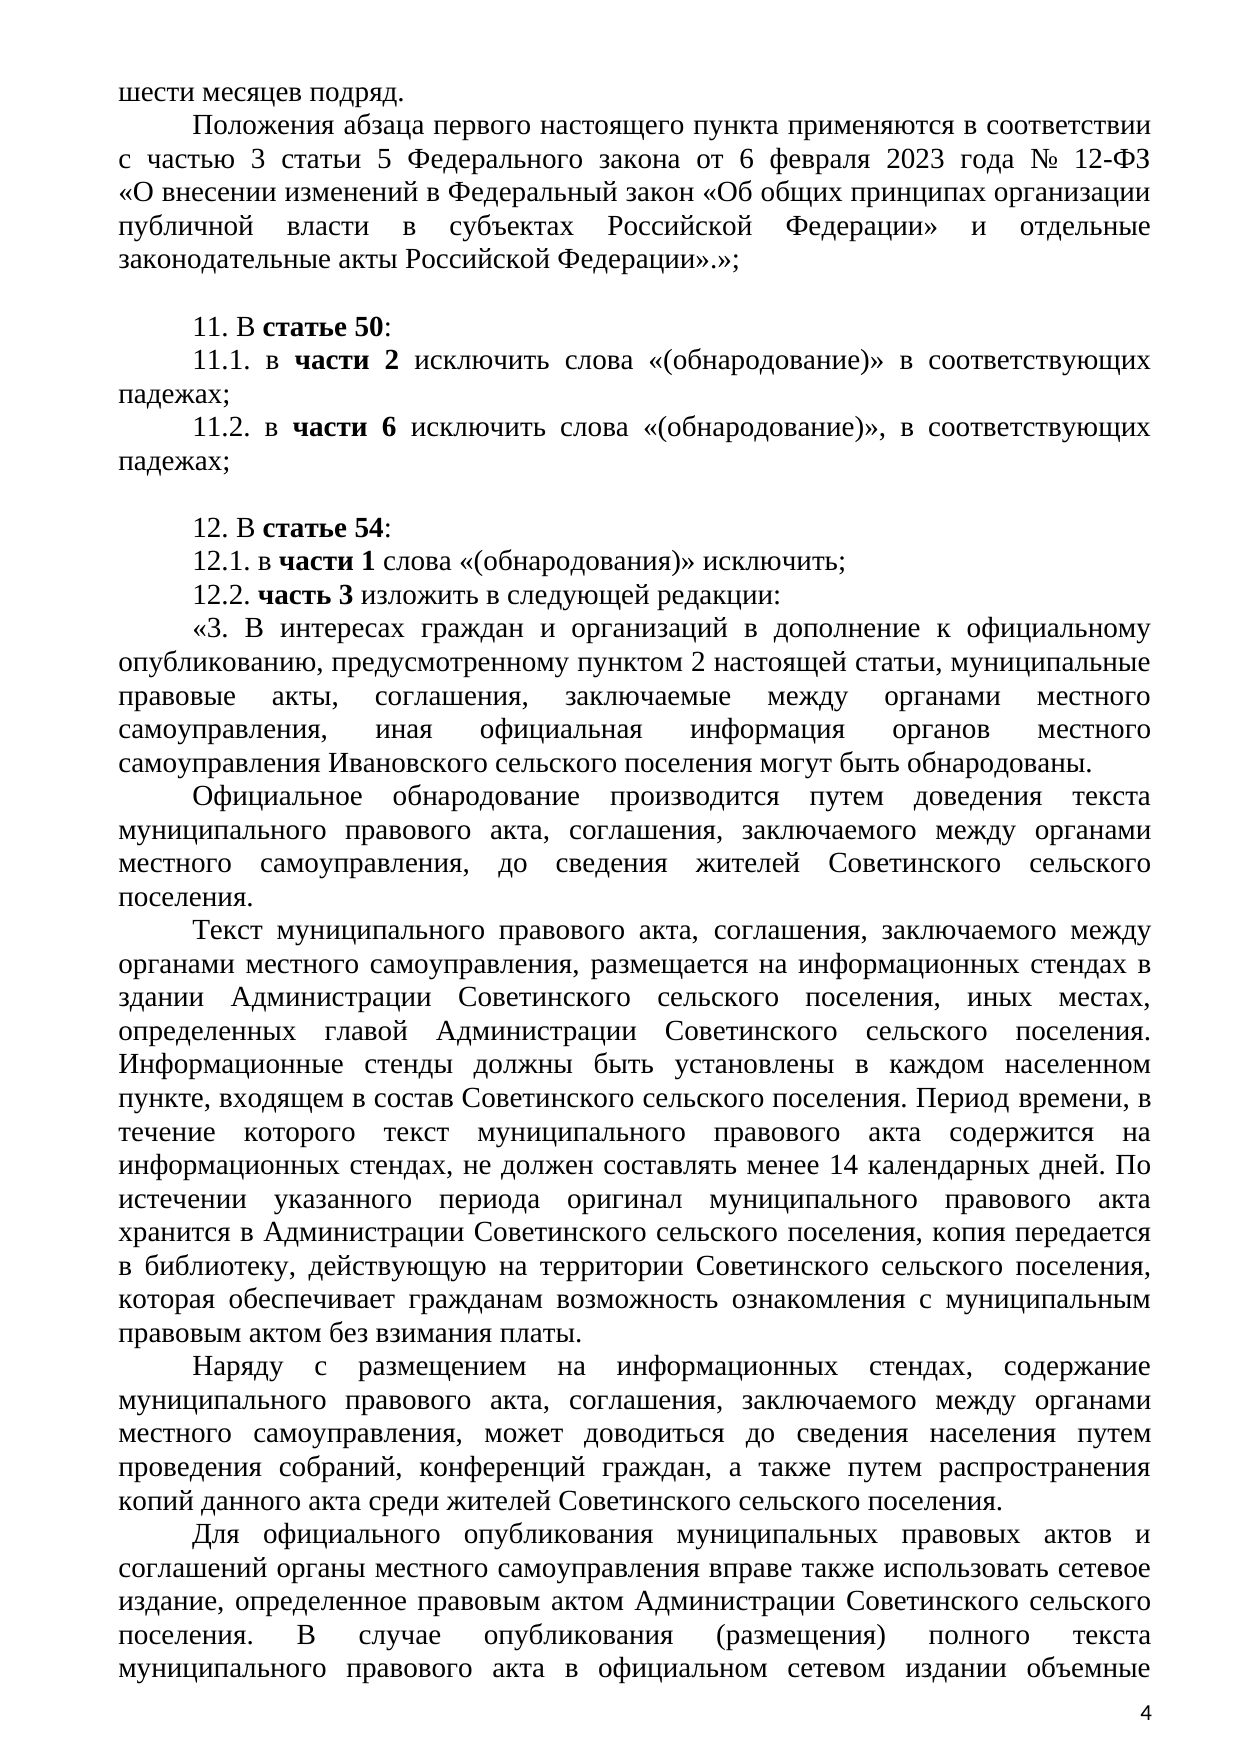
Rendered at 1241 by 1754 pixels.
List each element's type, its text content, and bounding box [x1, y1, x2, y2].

text Положения абзаца первого настоящего пункта применяются в соответствии с частью 3 статьи 5 Федерального закона от 6 февраля 2023 года № 12-ФЗ «О внесении изменений в Федеральный закон «Об общих принципах организации публичной власти в субъектах Российской Федерации» и отдельные законодательные акты Российской Федерации».»; [118, 107, 1152, 275]
text 11.2. в части 6 исключить слова «(обнародование)», в соответствующих падежах; [118, 409, 1152, 476]
text 12.1. в части 1 слова «(обнародования)» исключить; [118, 543, 1152, 577]
text Официальное обнародование производится путем доведения текста муниципального правового акта, соглашения, заключаемого между органами местного самоуправления, до сведения жителей Советинского сельского поселения. [118, 778, 1152, 912]
text 11. В статье 50: [118, 309, 1152, 342]
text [118, 1516, 1152, 1684]
text 11.1. в части 2 исключить слова «(обнародование)» в соответствующих падежах; [118, 342, 1152, 409]
text «3. В интересах граждан и организаций в дополнение к официальному опубликованию, предусмотренному пунктом 2 настоящей статьи, муниципальные правовые акты, соглашения, заключаемые между органами местного самоуправления, иная официальная информация органов местного самоуправления Ивановского сельского поселения могут быть обнародованы. [118, 611, 1152, 778]
text 12.2. часть 3 изложить в следующей редакции: [118, 577, 1152, 611]
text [118, 74, 1152, 107]
text 12. В статье 54: [118, 510, 1152, 543]
text Текст муниципального правового акта, соглашения, заключаемого между органами местного самоуправления, размещается на информационных стендах в здании Администрации Советинского сельского поселения, иных местах, определенных главой Администрации Советинского сельского поселения. Информационные стенды должны быть установлены в каждом населенном пункте, входящем в состав Советинского сельского поселения. Период времени, в течение которого текст муниципального правового акта содержится на информационных стендах, не должен составлять менее 14 календарных дней. По истечении указанного периода оригинал муниципального правового акта хранится в Администрации Советинского сельского поселения, копия передается в библиотеку, действующую на территории Советинского сельского поселения, которая обеспечивает гражданам возможность ознакомления с муниципальным правовым актом без взимания платы. [118, 912, 1152, 1348]
text Наряду с размещением на информационных стендах, содержание муниципального правового акта, соглашения, заключаемого между органами местного самоуправления, может доводиться до сведения населения путем проведения собраний, конференций граждан, а также путем распространения копий данного акта среди жителей Советинского сельского поселения. [118, 1348, 1152, 1516]
